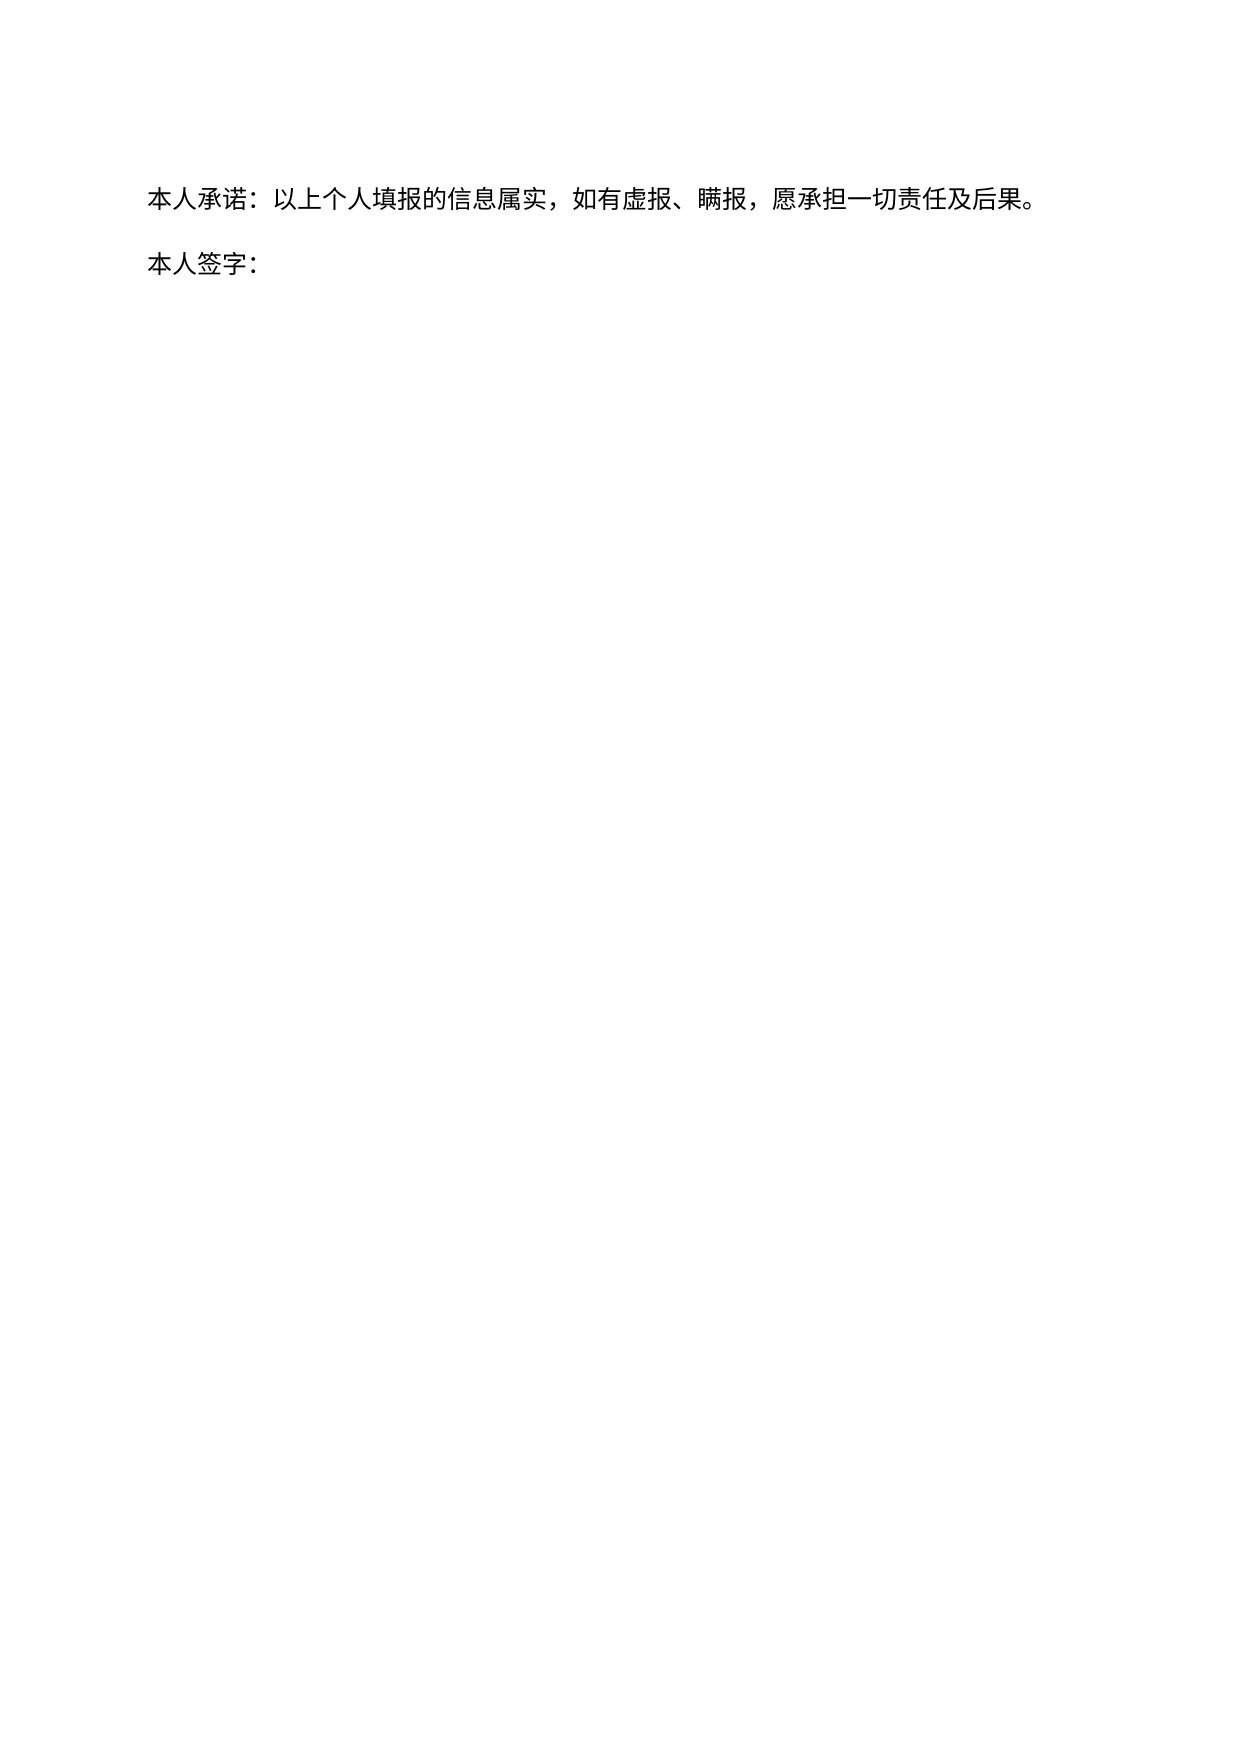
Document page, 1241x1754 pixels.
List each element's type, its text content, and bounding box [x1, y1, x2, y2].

text 本人承诺：以上个人填报的信息属实，如有虚报、瞒报，愿承担一切责任及后果。 [148, 165, 1092, 230]
text 本人签字： [148, 230, 1092, 295]
